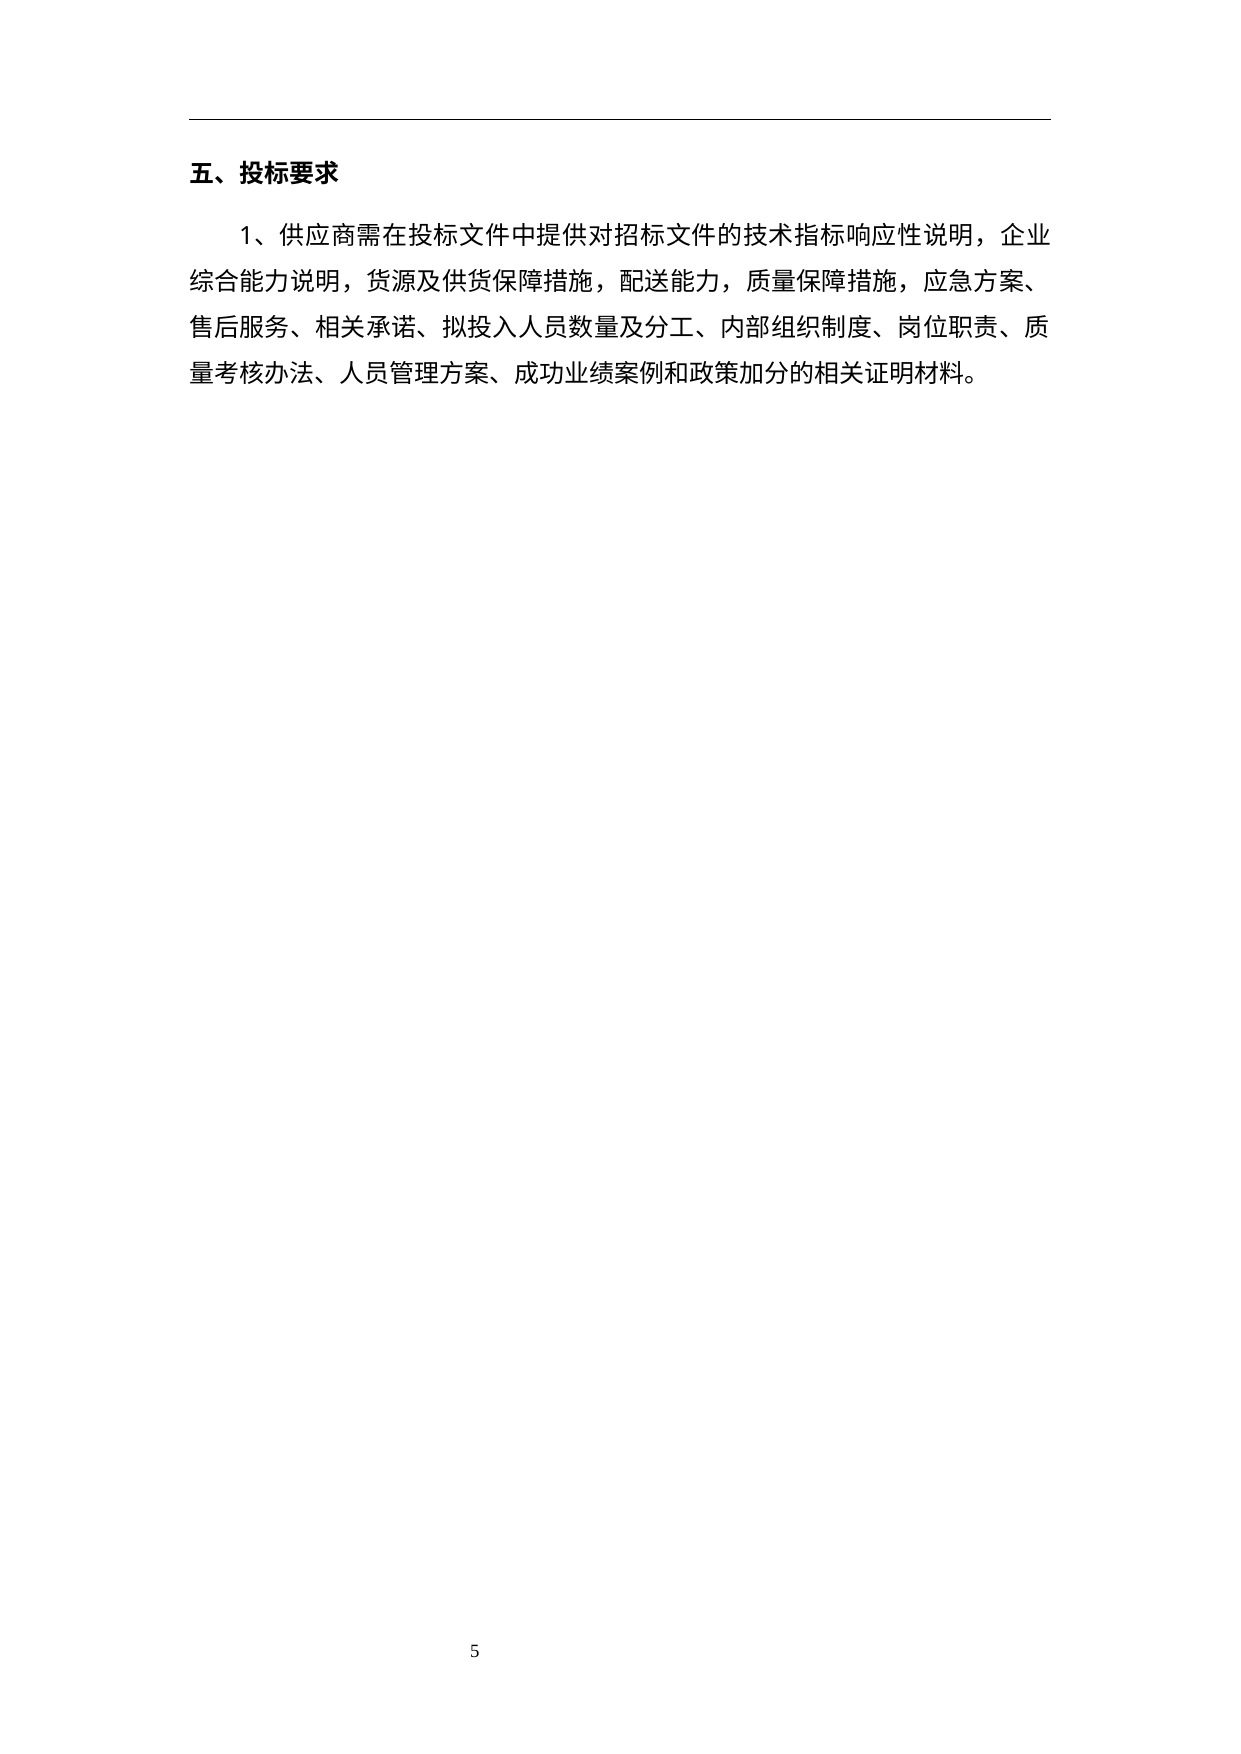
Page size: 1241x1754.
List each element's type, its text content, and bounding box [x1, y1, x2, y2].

text 1、供应商需在投标文件中提供对招标文件的技术指标响应性说明，企业综合能力说明，货源及供货保障措施，配送能力，质量保障措施，应急方案、售后服务、相关承诺、拟投入人员数量及分工、内部组织制度、岗位职责、质量考核办法、人员管理方案、成功业绩案例和政策加分的相关证明材料。 [189, 208, 1051, 391]
text 五、投标要求 [189, 153, 1051, 190]
